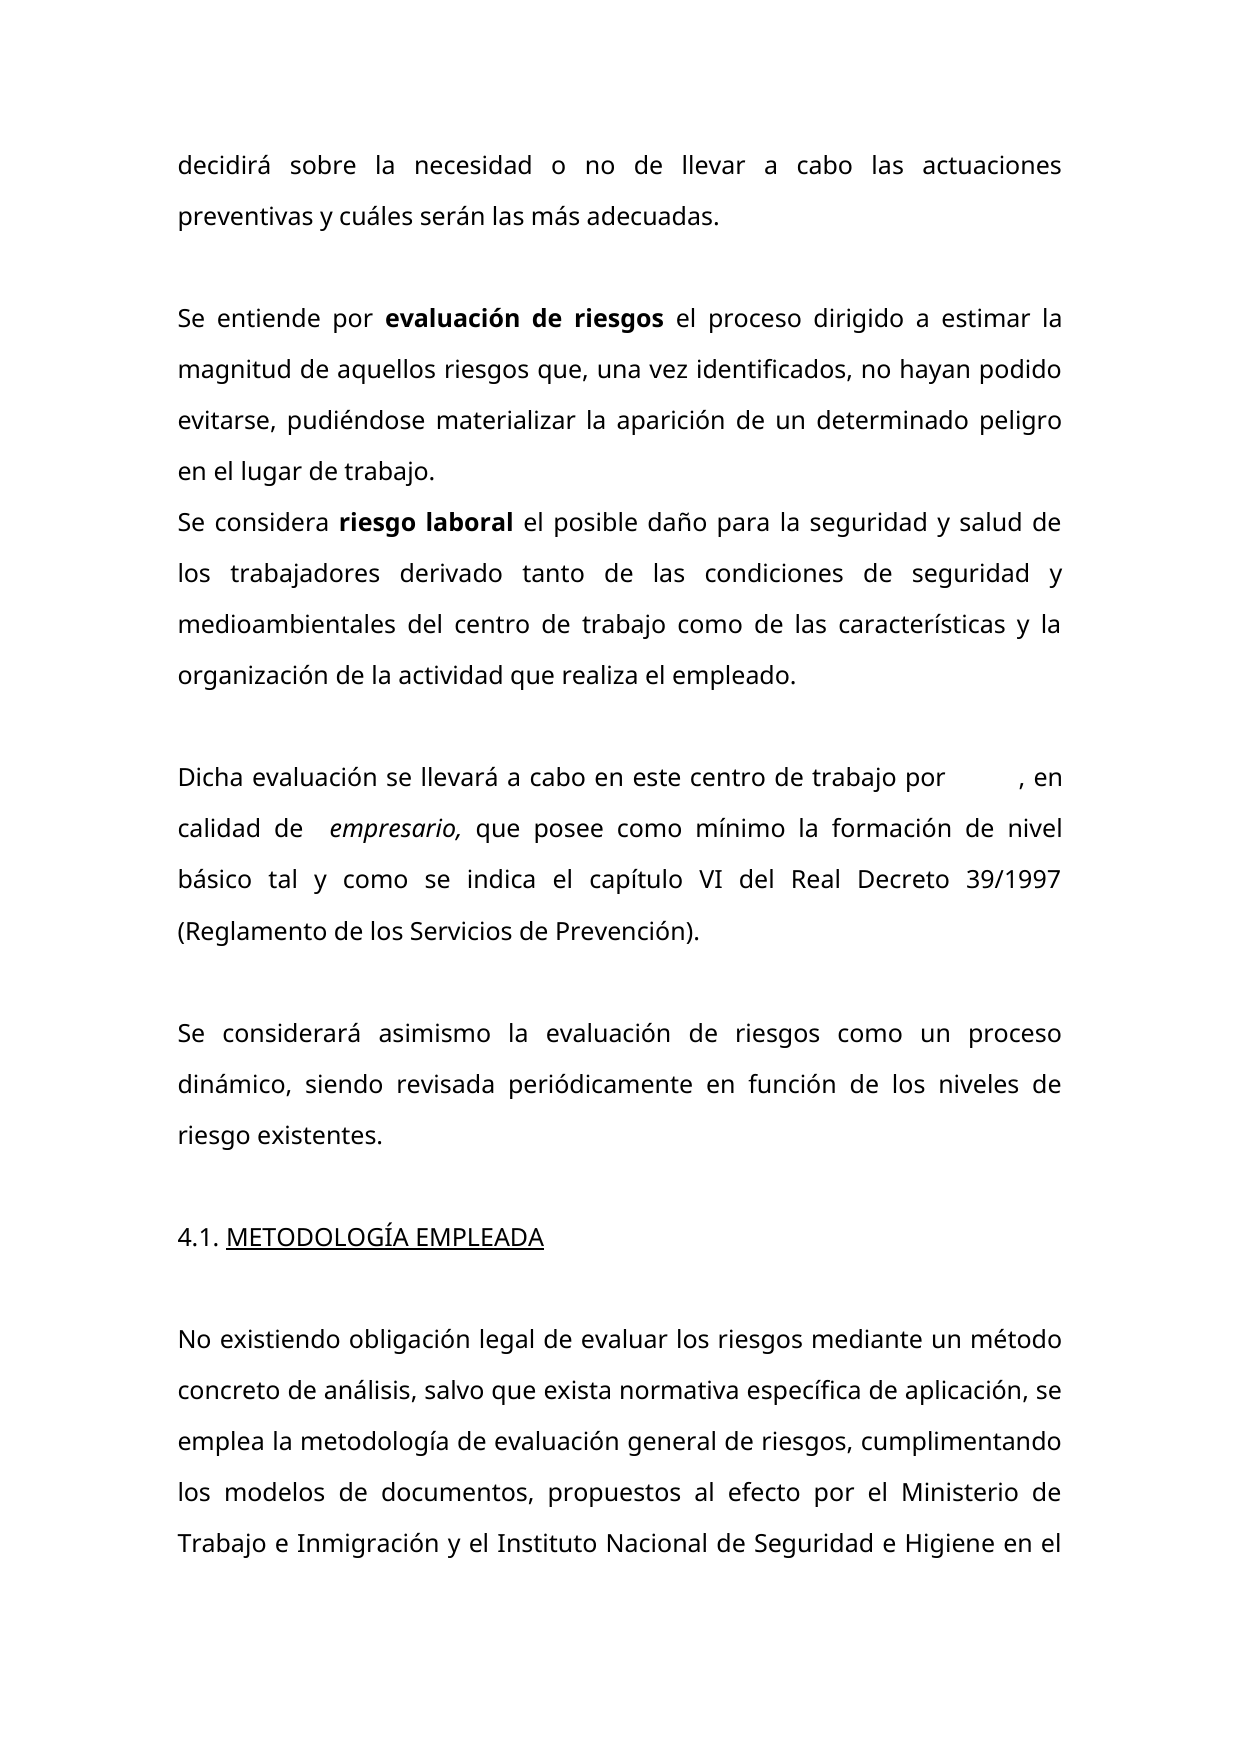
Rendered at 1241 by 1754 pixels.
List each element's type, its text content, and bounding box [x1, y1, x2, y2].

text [177, 148, 1063, 233]
text Se considerará asimismo la evaluación de riesgos como un proceso dinámico, siendo revisada periódicamente en función de los niveles de riesgo existentes. [177, 1015, 1063, 1151]
text Dicha evaluación se llevará a cabo en este centro de trabajo por , en calidad de empresario, que posee como mínimo la formación de nivel básico tal y como se indica el capítulo VI del Real Decreto 39/1997 (Reglamento de los Servicios de Prevención). [177, 760, 1063, 947]
text Se entiende por evaluación de riesgos el proceso dirigido a estimar la magnitud de aquellos riesgos que, una vez identificados, no hayan podido evitarse, pudiéndose materializar la aparición de un determinado peligro en el lugar de trabajo. [177, 301, 1063, 488]
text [177, 1322, 1063, 1560]
text Se considera riesgo laboral el posible daño para la seguridad y salud de los trabajadores derivado tanto de las condiciones de seguridad y medioambientales del centro de trabajo como de las características y la organización de la actividad que realiza el empleado. [177, 505, 1063, 692]
text 4.1. METODOLOGÍA EMPLEADA [177, 1219, 1063, 1253]
